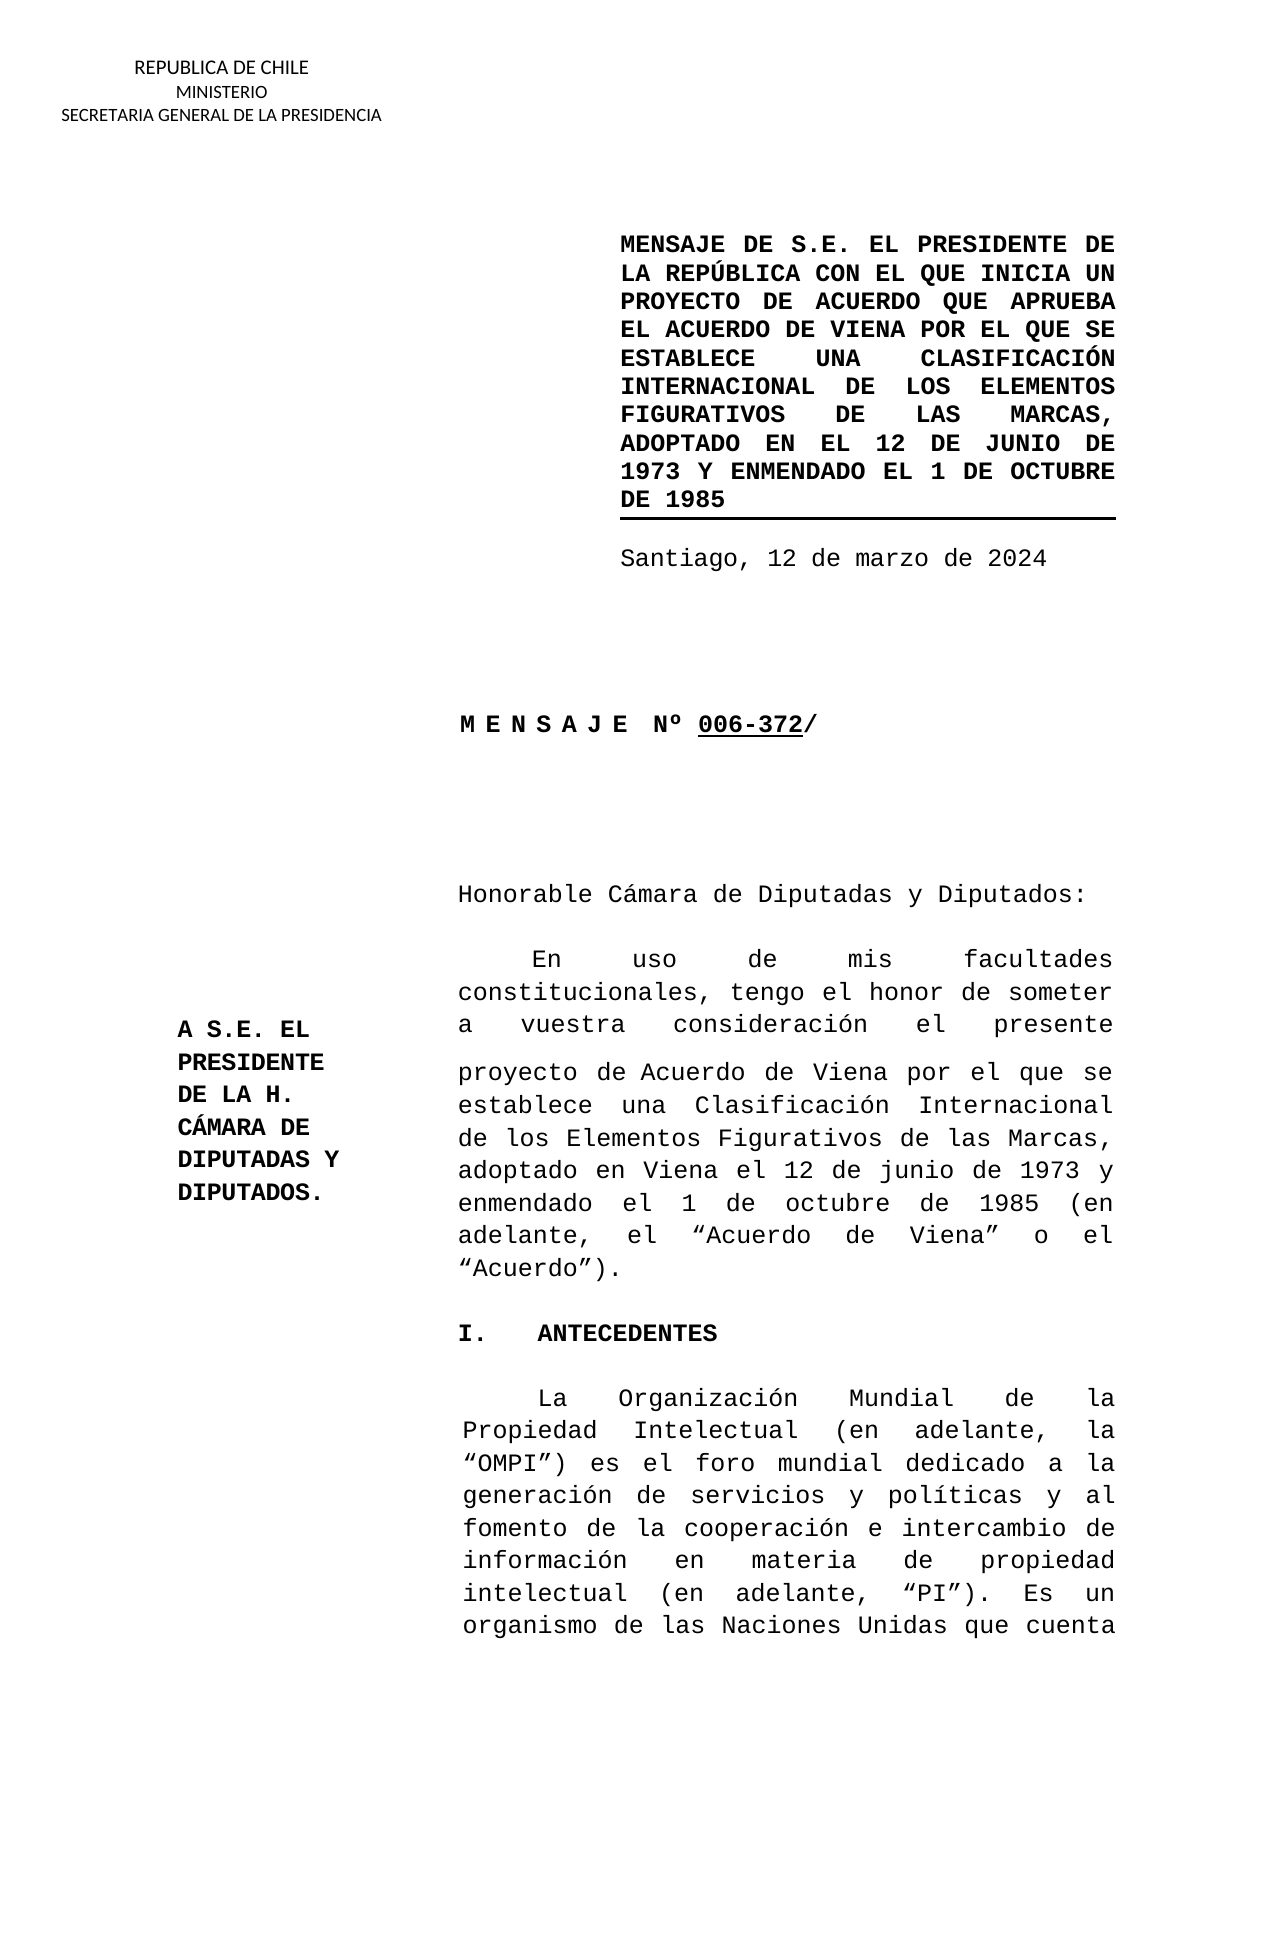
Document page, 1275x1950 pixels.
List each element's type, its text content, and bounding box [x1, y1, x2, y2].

text MENSAJE DE S.E. EL PRESIDENTE DE LA REPÚBLICA CON EL QUE INICIA UN PROYECTO DE ACUERDO QUE APRUEBA EL ACUERDO DE VIENA POR EL QUE SE ESTABLECE UNA CLASIFICACIÓN INTERNACIONAL DE LOS ELEMENTOS FIGURATIVOS DE LAS MARCAS, ENMENDADO 1985 [620, 232, 1116, 517]
subtitle ANTECEDENTES [458, 1320, 1116, 1348]
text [462, 1385, 1116, 1641]
text MENSAJE Nº 006-372/ [162, 712, 1116, 740]
text CÁMARA DE [177, 1114, 440, 1143]
text En uso de mis facultades constitucionales, tengo el honor de someter a vuestra consideración el presente proyecto de Acuerdo de Viena por el que se establece una Clasificación Internacional de los Elementos Figurativos de las Marcas enmendado 1985 (en adelante, el “Acuerdo de Viena” o el “Acuerdo”). [458, 947, 1113, 1283]
text DIPUTADOS. [177, 1179, 440, 1208]
text DIPUTADAS Y [177, 1147, 440, 1175]
text A S.E. EL [177, 1017, 440, 1045]
text Santiago, 12 de marzo de 20 [620, 545, 1116, 574]
text DE LA H. [177, 1082, 440, 1110]
text Honorable Cámara de Diputadas y Diputados: [458, 882, 1116, 910]
text PRESIDENTE [177, 1049, 440, 1078]
